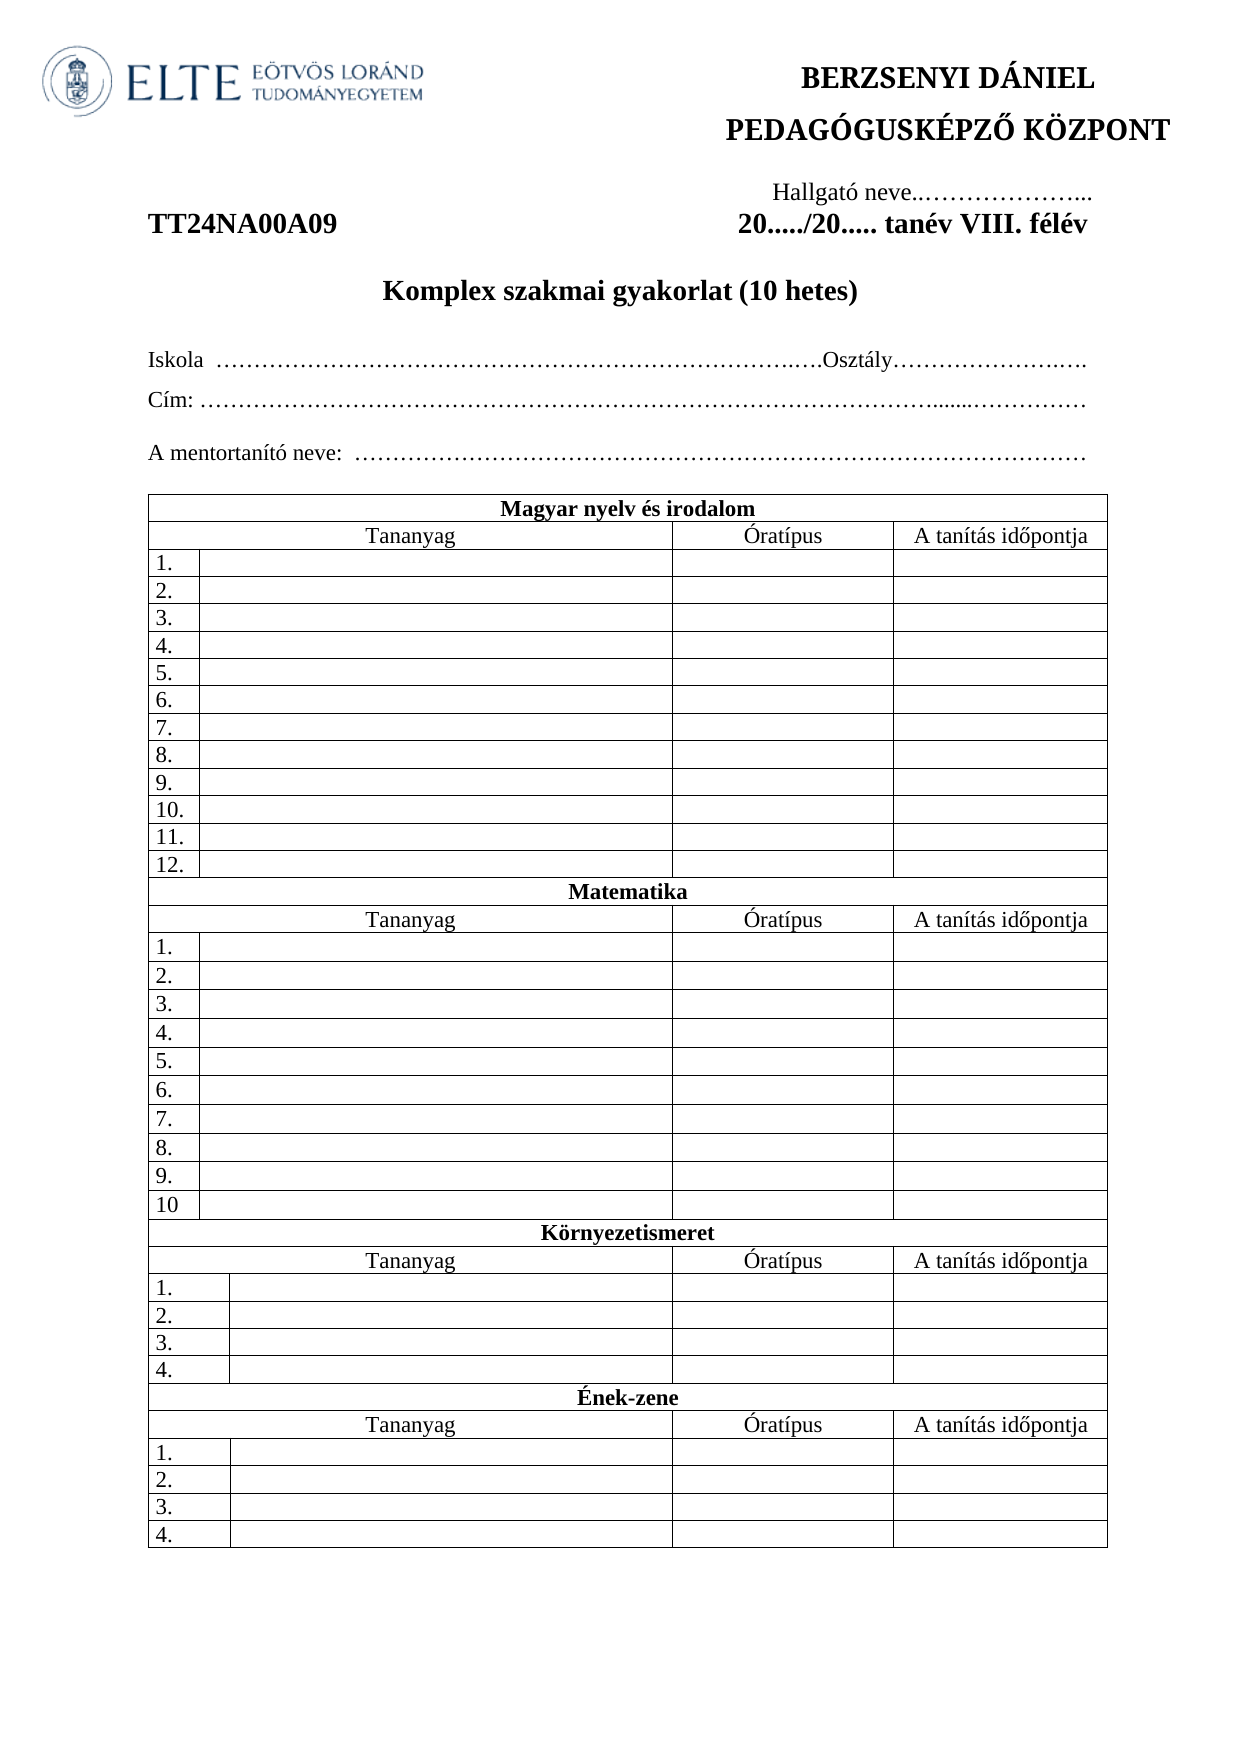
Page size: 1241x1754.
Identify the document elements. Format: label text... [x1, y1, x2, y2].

table_cell [894, 1329, 1107, 1355]
table_cell [894, 577, 1107, 603]
table_cell [673, 990, 893, 1018]
table_cell [200, 769, 672, 795]
table_cell [673, 1274, 893, 1301]
table_cell [231, 1466, 672, 1492]
table_cell [231, 1439, 672, 1465]
table_cell 5. [149, 1048, 199, 1075]
table_cell [673, 1521, 893, 1547]
table_cell [673, 1019, 893, 1047]
table_cell 1. [149, 550, 199, 576]
text Cím: …………………………………………………………………………………….......…………… [148, 386, 1093, 412]
table_cell [894, 962, 1107, 989]
table_cell Óratípus [673, 1247, 893, 1273]
table_cell [894, 1356, 1107, 1383]
table_cell [673, 824, 893, 850]
table_cell [673, 1191, 893, 1218]
table_cell 7. [149, 1105, 199, 1132]
table_cell [894, 1048, 1107, 1075]
table_cell [894, 714, 1107, 740]
table_cell 8. [149, 1134, 199, 1161]
table_cell [673, 1302, 893, 1328]
text Iskola ………………………………………………………………….….Osztály………………….…. [148, 346, 1093, 373]
table_cell [894, 1019, 1107, 1047]
table_cell [230, 1356, 672, 1383]
table_cell Tananyag [149, 522, 672, 548]
table_cell [894, 1466, 1107, 1492]
table_cell [673, 741, 893, 768]
subtitle TT24NA00A09 20...../20..... tanév VIII. félév [148, 206, 1093, 240]
table_cell 5. [149, 659, 199, 685]
table_cell [894, 933, 1107, 961]
table_cell [200, 741, 672, 768]
table_cell [673, 1356, 893, 1383]
table_cell [200, 686, 672, 713]
table_cell 9. [149, 769, 199, 795]
table_cell [673, 769, 893, 795]
table_cell [894, 1439, 1107, 1465]
table_cell [673, 1439, 893, 1465]
table_cell [200, 1076, 672, 1104]
table_cell [894, 796, 1107, 822]
table_cell 1. [149, 933, 199, 961]
table_cell 7. [149, 714, 199, 740]
table_cell [200, 604, 672, 631]
table_cell [673, 1494, 893, 1520]
table_cell [200, 632, 672, 658]
picture [41, 44, 425, 119]
table_cell 3. [149, 1329, 229, 1355]
table_cell [231, 1521, 672, 1547]
table_cell [200, 1162, 672, 1190]
table_cell Ének-zene [149, 1384, 1107, 1410]
table_cell Környezetismeret [149, 1220, 1107, 1246]
table_cell [673, 796, 893, 822]
table_cell [200, 962, 672, 989]
table_cell 10 [149, 1191, 199, 1218]
table_cell [894, 604, 1107, 631]
table_cell [673, 577, 893, 603]
table_cell [673, 1105, 893, 1132]
table_cell A tanítás időpontja [894, 1411, 1107, 1438]
table_cell 9. [149, 1162, 199, 1190]
table_cell [200, 990, 672, 1018]
table_cell 1. [149, 1439, 230, 1465]
table_cell [894, 550, 1107, 576]
table_cell [200, 577, 672, 603]
table_cell [230, 1329, 672, 1355]
table_cell [231, 1494, 672, 1520]
table_cell [894, 1105, 1107, 1132]
table_cell [200, 1019, 672, 1047]
table_cell 2. [149, 1302, 229, 1328]
table_cell [894, 632, 1107, 658]
table_cell [200, 1048, 672, 1075]
table_cell [673, 1329, 893, 1355]
table_cell 10. [149, 796, 199, 822]
table_cell A tanítás időpontja [894, 522, 1107, 548]
table_cell [230, 1274, 672, 1301]
table_cell [894, 1521, 1107, 1547]
table_cell Óratípus [673, 522, 893, 548]
table_cell Tananyag [149, 906, 672, 932]
table_cell 3. [149, 604, 199, 631]
table_cell [894, 1134, 1107, 1161]
table_cell [673, 1466, 893, 1492]
table_cell [673, 686, 893, 713]
table_header Magyar nyelv és irodalom [149, 495, 1107, 521]
table_cell A tanítás időpontja [894, 906, 1107, 932]
table_cell [230, 1302, 672, 1328]
table_cell [894, 1076, 1107, 1104]
table_cell [200, 933, 672, 961]
table_cell [894, 990, 1107, 1018]
table_cell [200, 1134, 672, 1161]
table_cell 2. [149, 577, 199, 603]
table_cell 4. [149, 1521, 230, 1547]
text Komplex szakmai gyakorlat (10 hetes) [148, 273, 1093, 307]
table_cell [894, 1302, 1107, 1328]
table_cell [200, 1105, 672, 1132]
table_cell 8. [149, 741, 199, 768]
table_cell [894, 851, 1107, 877]
table_cell 4. [149, 632, 199, 658]
table_cell 6. [149, 1076, 199, 1104]
table_cell 12. [149, 851, 199, 877]
table_cell [673, 659, 893, 685]
table_cell [200, 659, 672, 685]
table_cell [200, 851, 672, 877]
table_cell [673, 962, 893, 989]
table_cell [894, 1191, 1107, 1218]
table_cell [894, 1274, 1107, 1301]
table_cell [673, 632, 893, 658]
table_cell [673, 933, 893, 961]
table_cell Matematika [149, 878, 1107, 904]
table_cell [673, 1048, 893, 1075]
table_cell [200, 824, 672, 850]
text A mentortanító neve: …………………………………………………………………………………… [148, 438, 1093, 465]
table_cell 11. [149, 824, 199, 850]
table_cell [673, 714, 893, 740]
text Hallgató neve..………………... [148, 177, 1093, 206]
table_cell [200, 796, 672, 822]
table_cell A tanítás időpontja [894, 1247, 1107, 1273]
table_cell 4. [149, 1356, 229, 1383]
table_cell [200, 714, 672, 740]
table_cell [894, 769, 1107, 795]
table_cell Tananyag [149, 1411, 672, 1438]
table_cell Óratípus [673, 906, 893, 932]
table_cell 6. [149, 686, 199, 713]
table_cell [673, 1162, 893, 1190]
table_cell 2. [149, 962, 199, 989]
table_cell [894, 659, 1107, 685]
table_cell 3. [149, 990, 199, 1018]
table_cell 4. [149, 1019, 199, 1047]
table_cell 1. [149, 1274, 229, 1301]
table_cell [673, 550, 893, 576]
table_cell 2. [149, 1466, 230, 1492]
table_cell [894, 741, 1107, 768]
table_cell [673, 1134, 893, 1161]
table_cell [673, 851, 893, 877]
table_cell [894, 686, 1107, 713]
table_cell 3. [149, 1494, 230, 1520]
table_cell [673, 1076, 893, 1104]
table_cell [894, 1494, 1107, 1520]
table_cell [200, 1191, 672, 1218]
table_cell Tananyag [149, 1247, 672, 1273]
table_cell [894, 1162, 1107, 1190]
table_cell Óratípus [673, 1411, 893, 1438]
table_cell [200, 550, 672, 576]
table_cell [894, 824, 1107, 850]
table_cell [673, 604, 893, 631]
